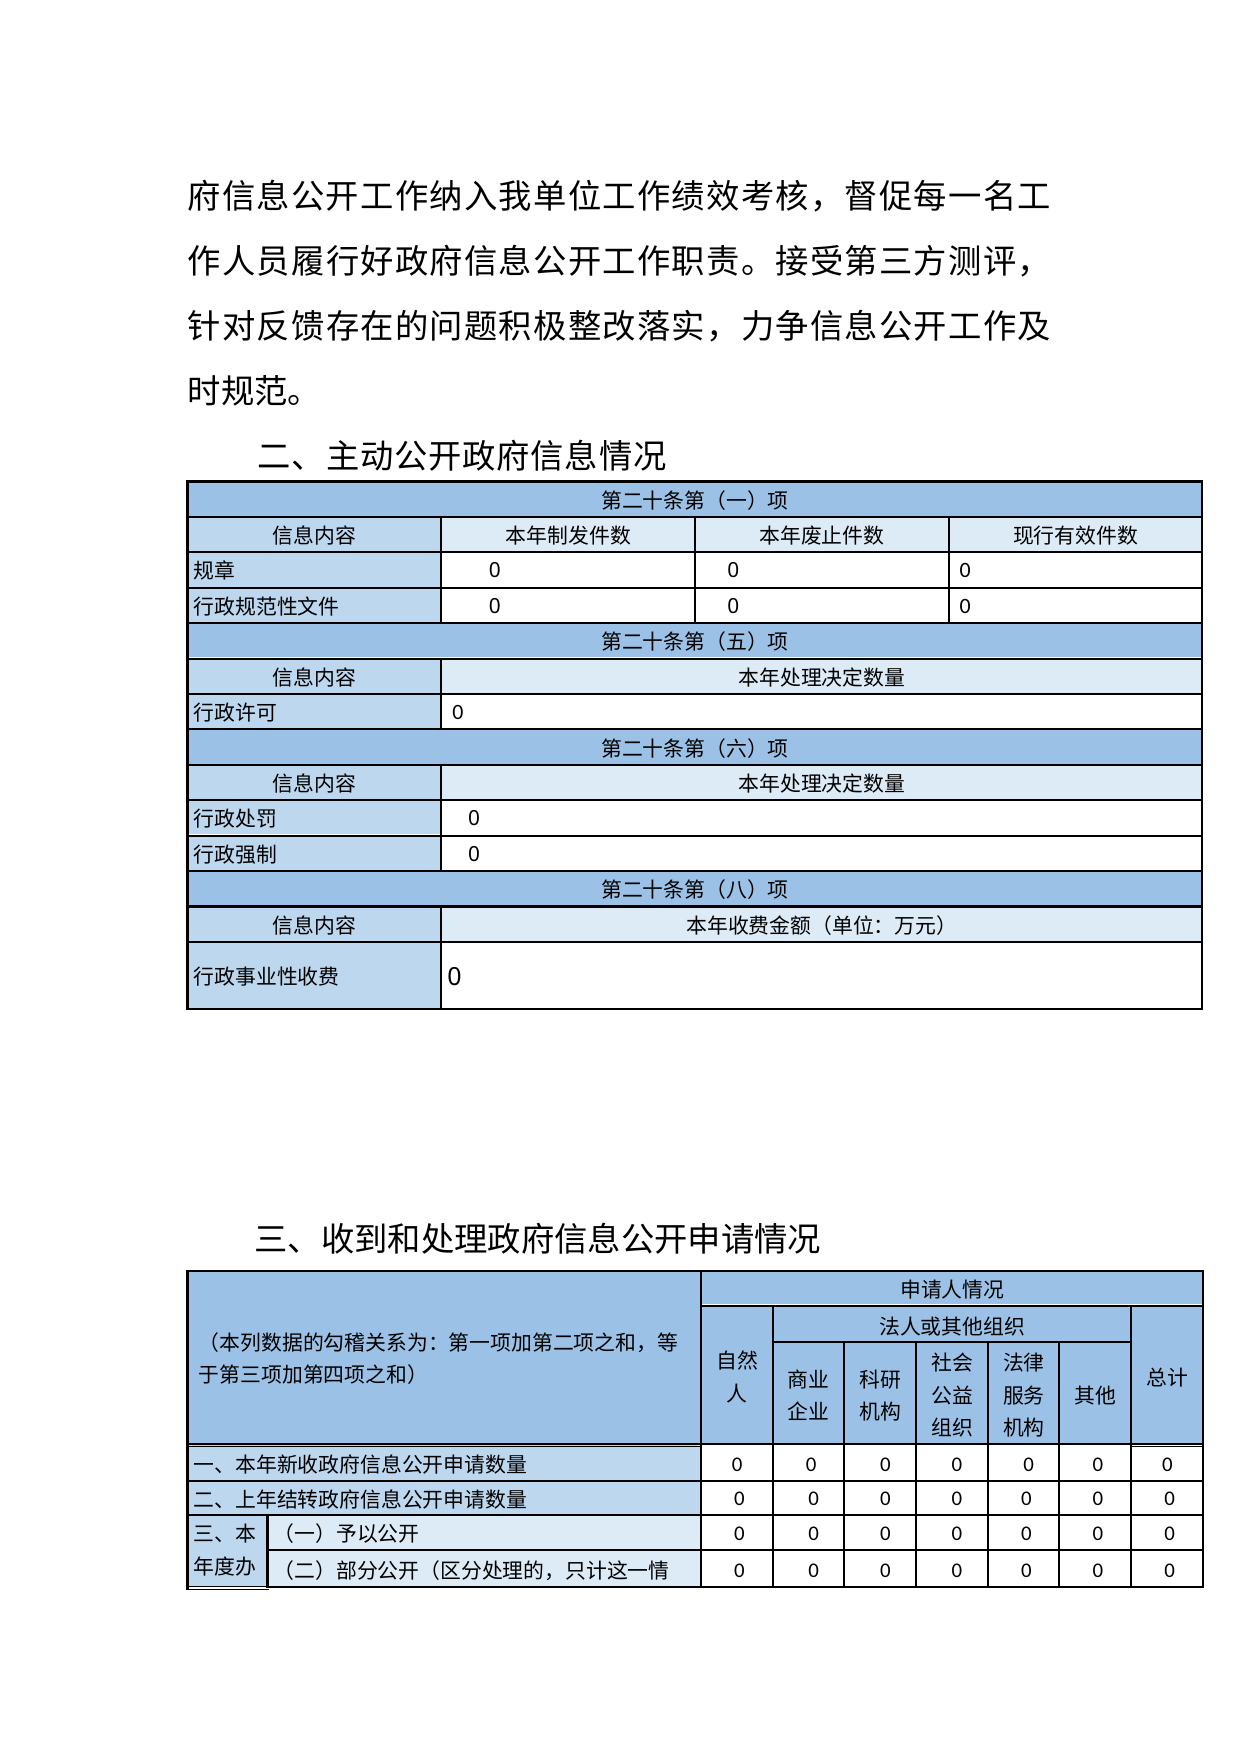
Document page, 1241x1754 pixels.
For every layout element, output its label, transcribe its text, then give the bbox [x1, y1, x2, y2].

table_cell 0 [1060, 1516, 1130, 1549]
list 二、主动公开政府信息情况 [187, 422, 1053, 480]
table_cell 0 [696, 589, 948, 622]
table_cell 0 [442, 553, 694, 587]
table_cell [269, 1551, 700, 1586]
table_cell 行政事业性收费 [189, 943, 440, 1008]
table_cell 二、上年结转政府信息公开申请数量 [189, 1482, 700, 1514]
table_cell 行政强制 [189, 837, 440, 870]
table_cell 0 [442, 837, 1201, 870]
table_cell 第二十条第（五）项 [189, 624, 1201, 657]
table_cell 自然人 [702, 1307, 772, 1443]
table_cell 0 [989, 1551, 1058, 1586]
table_cell 0 [917, 1445, 987, 1480]
table_cell 本年处理决定数量 [442, 766, 1201, 799]
table_cell 0 [702, 1482, 772, 1514]
table_cell 0 [774, 1516, 843, 1549]
table_cell 行政处罚 [189, 801, 440, 834]
table_cell 0 [845, 1551, 915, 1586]
table_cell 三、本年度办理结果 [189, 1516, 266, 1586]
table_cell 0 [696, 553, 948, 587]
table_cell 0 [702, 1551, 772, 1586]
table_cell 0 [442, 589, 694, 622]
table_cell 现行有效件数 [950, 518, 1201, 551]
table_cell 信息内容 [189, 908, 440, 941]
table_cell 法律服务机构 [989, 1343, 1058, 1443]
table_cell 0 [774, 1551, 843, 1586]
table_cell 信息内容 [189, 766, 440, 799]
table_cell 规章 [189, 553, 440, 587]
table_header （本列数据的勾稽关系为：第一项加第二项之和，等于第三项加第四项之和） [189, 1272, 700, 1443]
table_cell 科研 机构 [845, 1343, 915, 1443]
table_cell 0 [1060, 1445, 1130, 1480]
table_cell 一、本年新收政府信息公开申请数量 [189, 1447, 700, 1480]
table_cell 本年处理决定数量 [442, 660, 1201, 693]
table_cell 0 [989, 1482, 1058, 1514]
table_cell 行政许可 [189, 695, 440, 728]
table_cell 商业 企业 [774, 1343, 843, 1443]
table_cell 0 [950, 589, 1201, 622]
table_cell 0 [845, 1482, 915, 1514]
table_cell 0 [917, 1516, 987, 1549]
table_cell 0 [845, 1516, 915, 1549]
table_header 第二十条第（一）项 [189, 483, 1201, 516]
table_cell 0 [1132, 1482, 1202, 1514]
table_cell 信息内容 [189, 518, 440, 551]
table_cell 0 [917, 1482, 987, 1514]
table_cell 0 [1132, 1551, 1202, 1586]
table_cell 0 [1060, 1482, 1130, 1514]
table_cell 第二十条第（八）项 [189, 872, 1201, 905]
table_cell 0 [1060, 1551, 1130, 1586]
table_cell 0 [442, 943, 1201, 1008]
table_cell 0 [442, 801, 1201, 834]
list 三、收到和处理政府信息公开申请情况 [187, 1205, 1053, 1270]
table_cell 0 [702, 1516, 772, 1549]
table_cell 0 [989, 1445, 1058, 1480]
table_cell （一）予以公开 [269, 1516, 700, 1549]
table_cell 0 [950, 553, 1201, 587]
table_cell 法人或其他组织 [774, 1307, 1130, 1341]
table_cell 0 [774, 1445, 843, 1480]
table_cell 0 [917, 1551, 987, 1586]
table_header 申请人情况 [702, 1272, 1202, 1304]
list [187, 162, 1053, 422]
table_cell 0 [442, 695, 1201, 728]
table_cell 0 [1132, 1516, 1202, 1549]
table_cell 0 [702, 1445, 772, 1480]
table_cell 行政规范性文件 [189, 589, 440, 622]
table_cell 0 [1132, 1447, 1202, 1480]
table_cell 0 [845, 1445, 915, 1480]
table_cell 0 [774, 1482, 843, 1514]
table_cell 本年收费金额（单位：万元） [442, 908, 1201, 941]
table_cell 本年制发件数 [442, 518, 694, 551]
table_cell 本年废止件数 [696, 518, 948, 551]
table_cell 0 [989, 1516, 1058, 1549]
table_cell 其他 [1060, 1343, 1130, 1443]
table_cell 信息内容 [189, 660, 440, 693]
table_cell 总计 [1132, 1307, 1202, 1443]
table_cell 社会公益组织 [917, 1343, 987, 1443]
table_cell 第二十条第（六）项 [189, 730, 1201, 764]
